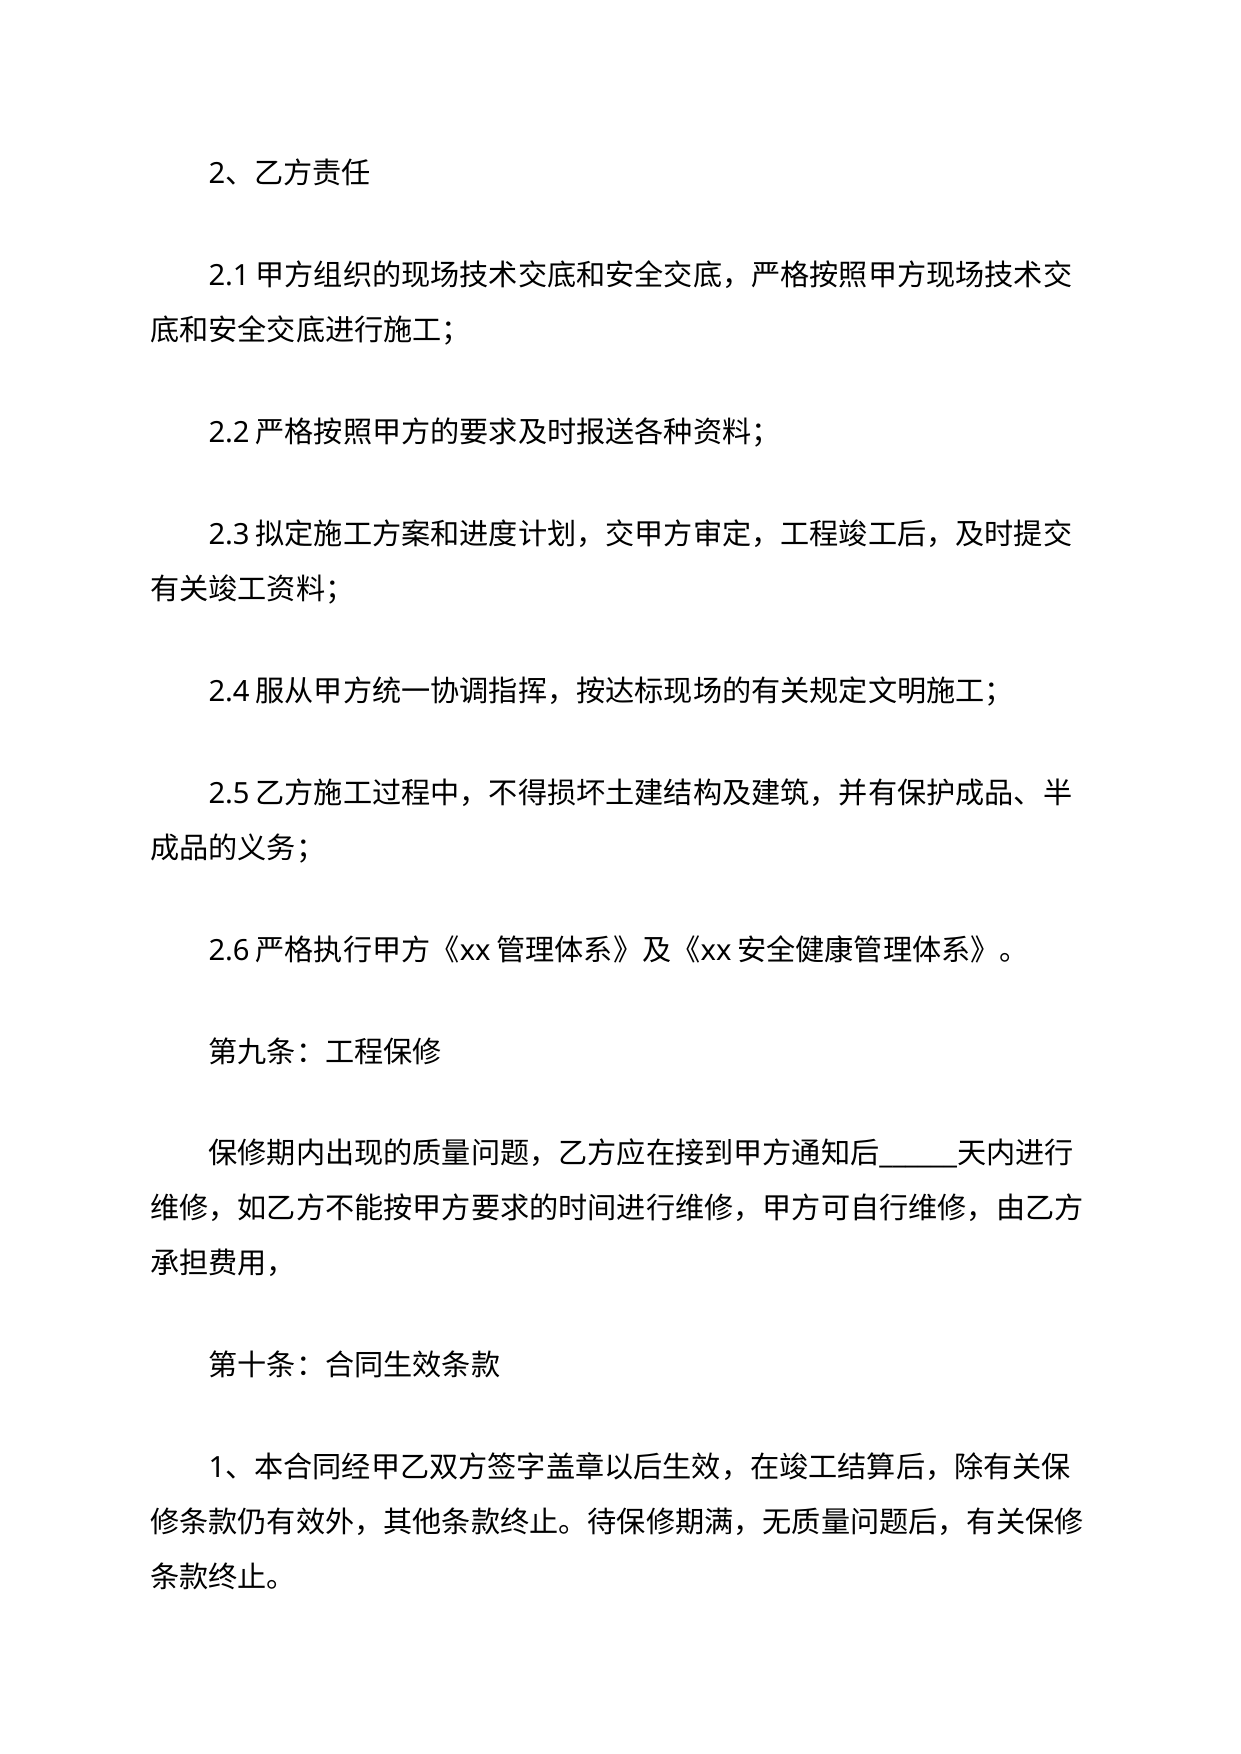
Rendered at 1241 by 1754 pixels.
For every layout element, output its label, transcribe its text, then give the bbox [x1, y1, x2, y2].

text 2.3拟定施工方案和进度计划，交甲方审定，工程竣工后，及时提交有关竣工资料； [150, 511, 1090, 608]
text 保修期内出现的质量问题，乙方应在接到甲方通知后______天内进行维修，如乙方不能按甲方要求的时间进行维修，甲方可自行维修，由乙方承担费用， [150, 1130, 1090, 1282]
text 2.1甲方组织的现场技术交底和安全交底，严格按照甲方现场技术交底和安全交底进行施工； [150, 252, 1090, 349]
text 2.6严格执行甲方《xx管理体系》及《xx安全健康管理体系》。 [150, 926, 1090, 969]
text 2.5乙方施工过程中，不得损坏土建结构及建筑，并有保护成品、半成品的义务； [150, 769, 1090, 867]
text 2、乙方责任 [150, 150, 1090, 192]
text 2.2严格按照甲方的要求及时报送各种资料； [150, 409, 1090, 451]
text 1、本合同经甲乙双方签字盖章以后生效，在竣工结算后，除有关保修条款仍有效外，其他条款终止。待保修期满，无质量问题后，有关保修条款终止。 [150, 1443, 1090, 1596]
text 2.4服从甲方统一协调指挥，按达标现场的有关规定文明施工； [150, 667, 1090, 710]
text 第十条：合同生效条款 [150, 1342, 1090, 1384]
text 第九条：工程保修 [150, 1028, 1090, 1071]
